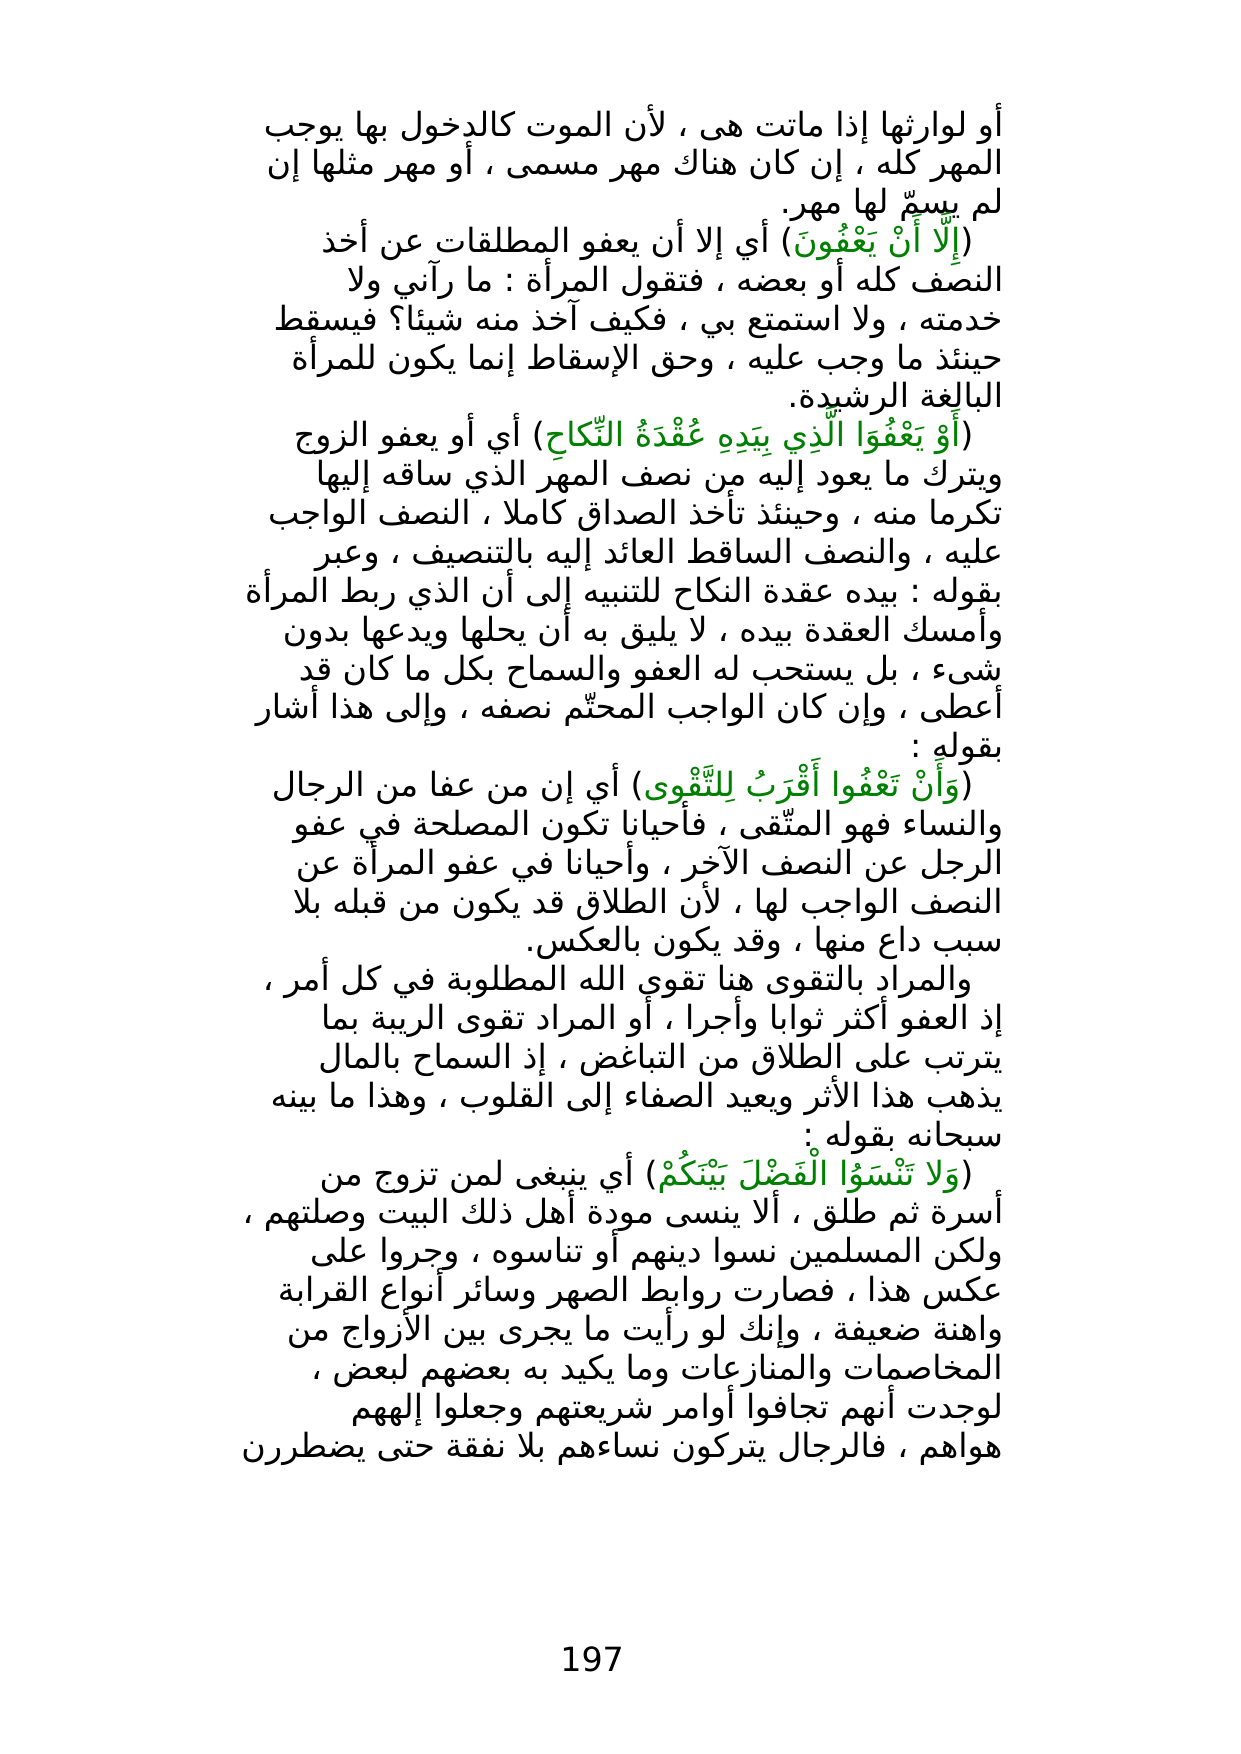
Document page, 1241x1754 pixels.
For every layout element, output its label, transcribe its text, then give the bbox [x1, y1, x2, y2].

text (وَلا تَنْسَوُا الْفَضْلَ بَيْنَكُمْ) أي ينبغى لمن تزوج من أسرة ثم طلق ، ألا ينسى مودة أهل ذلك البيت وصلتهم ، ولكن المسلمين نسوا دينهم أو تناسوه ، وجروا على عكس هذا ، فصارت روابط الصهر وسائر أنواع القرابة واهنة ضعيفة ، وإنك لو رأيت ما يجرى بين الأزواج من المخاصمات والمنازعات وما يكيد به بعضهم لبعض ، لوجدت أنهم تجافوا أوامر شريعتهم وجعلوا إلههم هواهم ، فالرجال يتركون نساءهم بلا نفقة حتى يضطررن [240, 1154, 1003, 1465]
text (وَأَنْ تَعْفُوا أَقْرَبُ لِلتَّقْوى) أي إن من عفا من الرجال والنساء فهو المتّقى ، فأحيانا تكون المصلحة في عفو الرجل عن النصف الآخر ، وأحيانا في عفو المرأة عن النصف الواجب لها ، لأن الطلاق قد يكون من قبله بلا سبب داع منها ، وقد يكون بالعكس. [240, 766, 1003, 960]
text (أَوْ يَعْفُوَا الَّذِي بِيَدِهِ عُقْدَةُ النِّكاحِ) أي أو يعفو الزوج ويترك ما يعود إليه من نصف المهر الذي ساقه إليها تكرما منه ، وحينئذ تأخذ الصداق كاملا ، النصف الواجب عليه ، والنصف الساقط العائد إليه بالتنصيف ، وعبر بقوله : بيده عقدة النكاح للتنبيه إلى أن الذي ربط المرأة وأمسك العقدة بيده ، لا يليق به أن يحلها ويدعها بدون شىء ، بل يستحب له العفو والسماح بكل ما كان قد أعطى ، وإن كان الواجب المحتّم نصفه ، وإلى هذا أشار بقوله : [240, 416, 1003, 766]
text أو لوارثها إذا ماتت هى ، لأن الموت كالدخول بها يوجب المهر كله ، إن كان هناك مهر مسمى ، أو مهر مثلها إن لم يسمّ لها مهر. [240, 105, 1003, 222]
text والمراد بالتقوى هنا تقوى الله المطلوبة في كل أمر ، إذ العفو أكثر ثوابا وأجرا ، أو المراد تقوى الريبة بما يترتب على الطلاق من التباغض ، إذ السماح بالمال يذهب هذا الأثر ويعيد الصفاء إلى القلوب ، وهذا ما بينه سبحانه بقوله : [240, 960, 1003, 1154]
text (إِلَّا أَنْ يَعْفُونَ) أي إلا أن يعفو المطلقات عن أخذ النصف كله أو بعضه ، فتقول المرأة : ما رآني ولا خدمته ، ولا استمتع بي ، فكيف آخذ منه شيئا؟ فيسقط حينئذ ما وجب عليه ، وحق الإسقاط إنما يكون للمرأة البالغة الرشيدة. [240, 222, 1003, 416]
